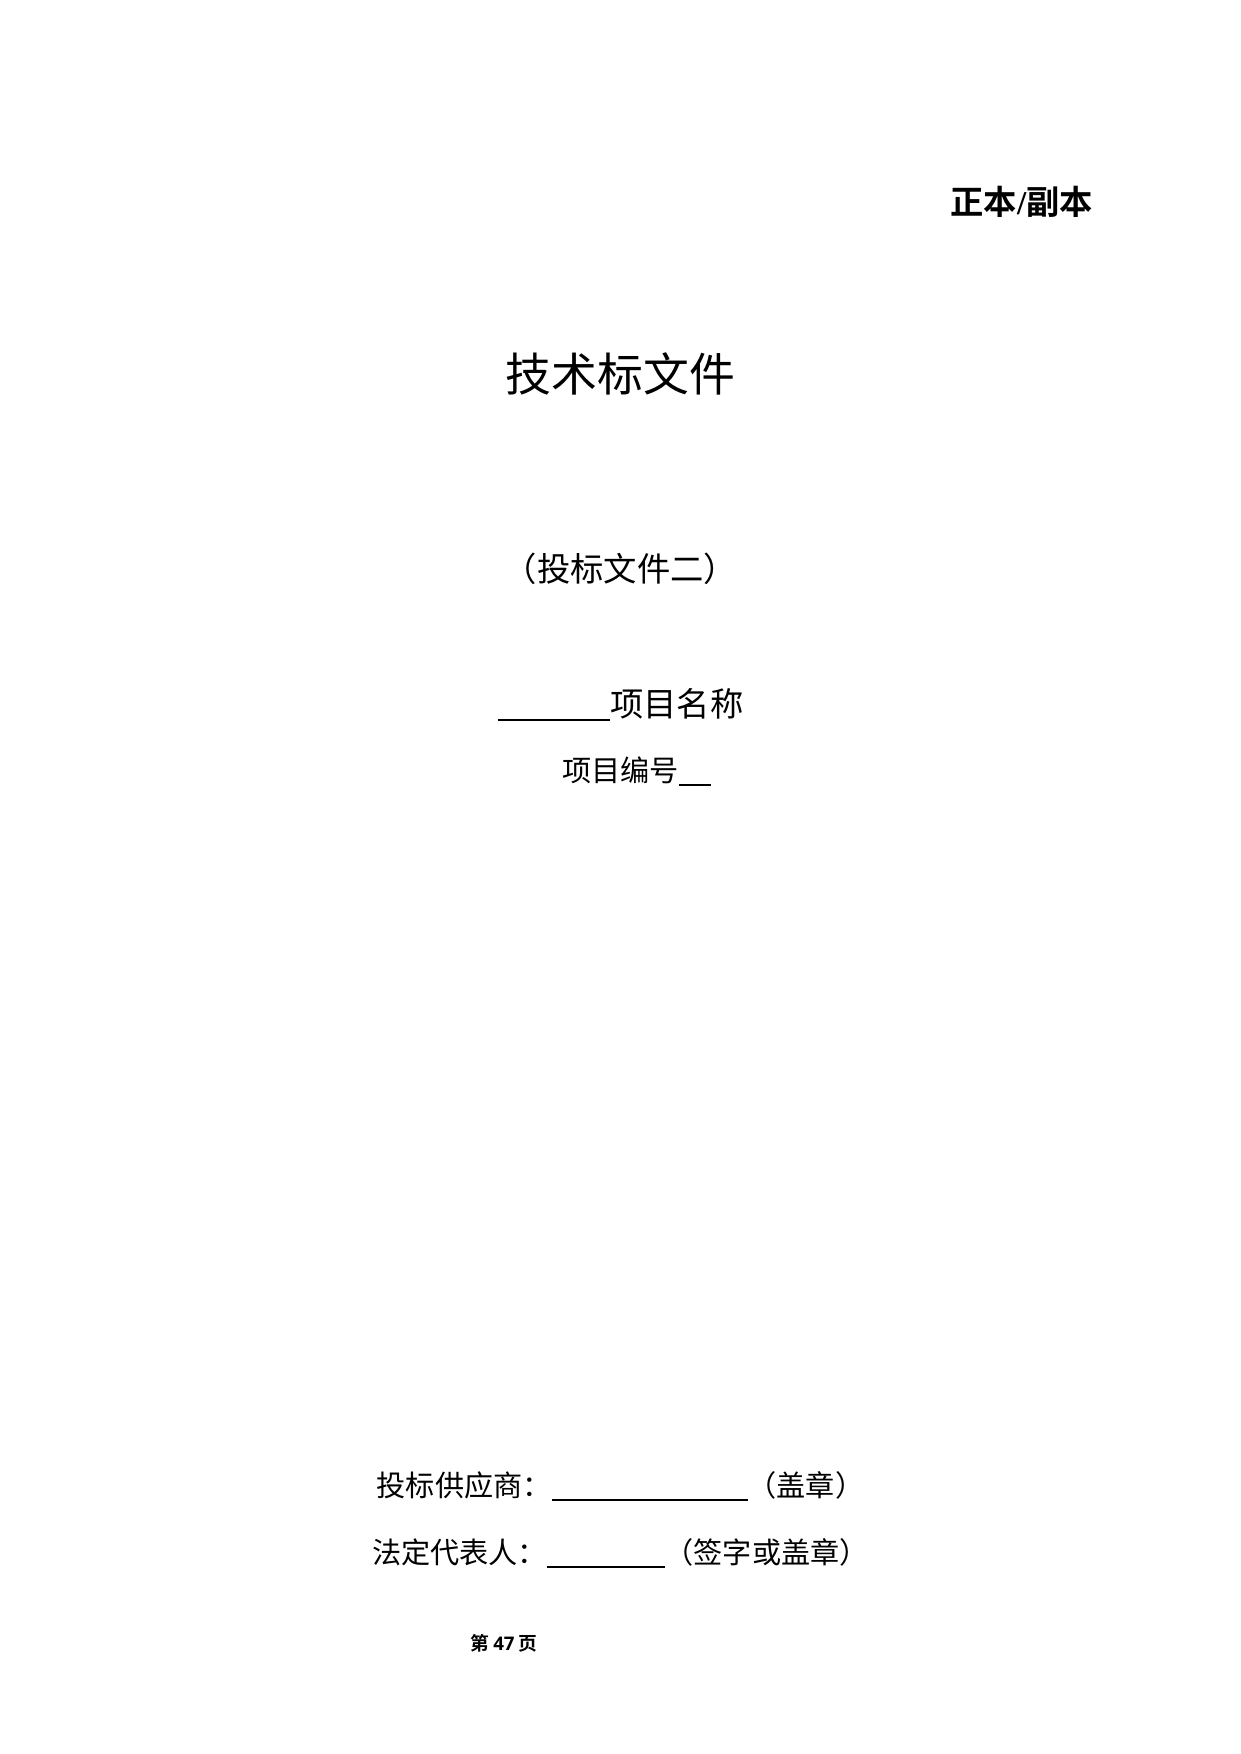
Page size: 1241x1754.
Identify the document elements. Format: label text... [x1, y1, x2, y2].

text 项目编号 [148, 735, 1093, 803]
text 法定代表人： （签字或盖章） [148, 1517, 1093, 1585]
subtitle 技术标文件 [148, 337, 1093, 405]
text （投标文件二） [148, 533, 1093, 600]
subtitle 正本/副本 [148, 166, 1093, 234]
text 项目名称 [148, 668, 1093, 735]
text 投标供应商： （盖章） [148, 1450, 1093, 1517]
